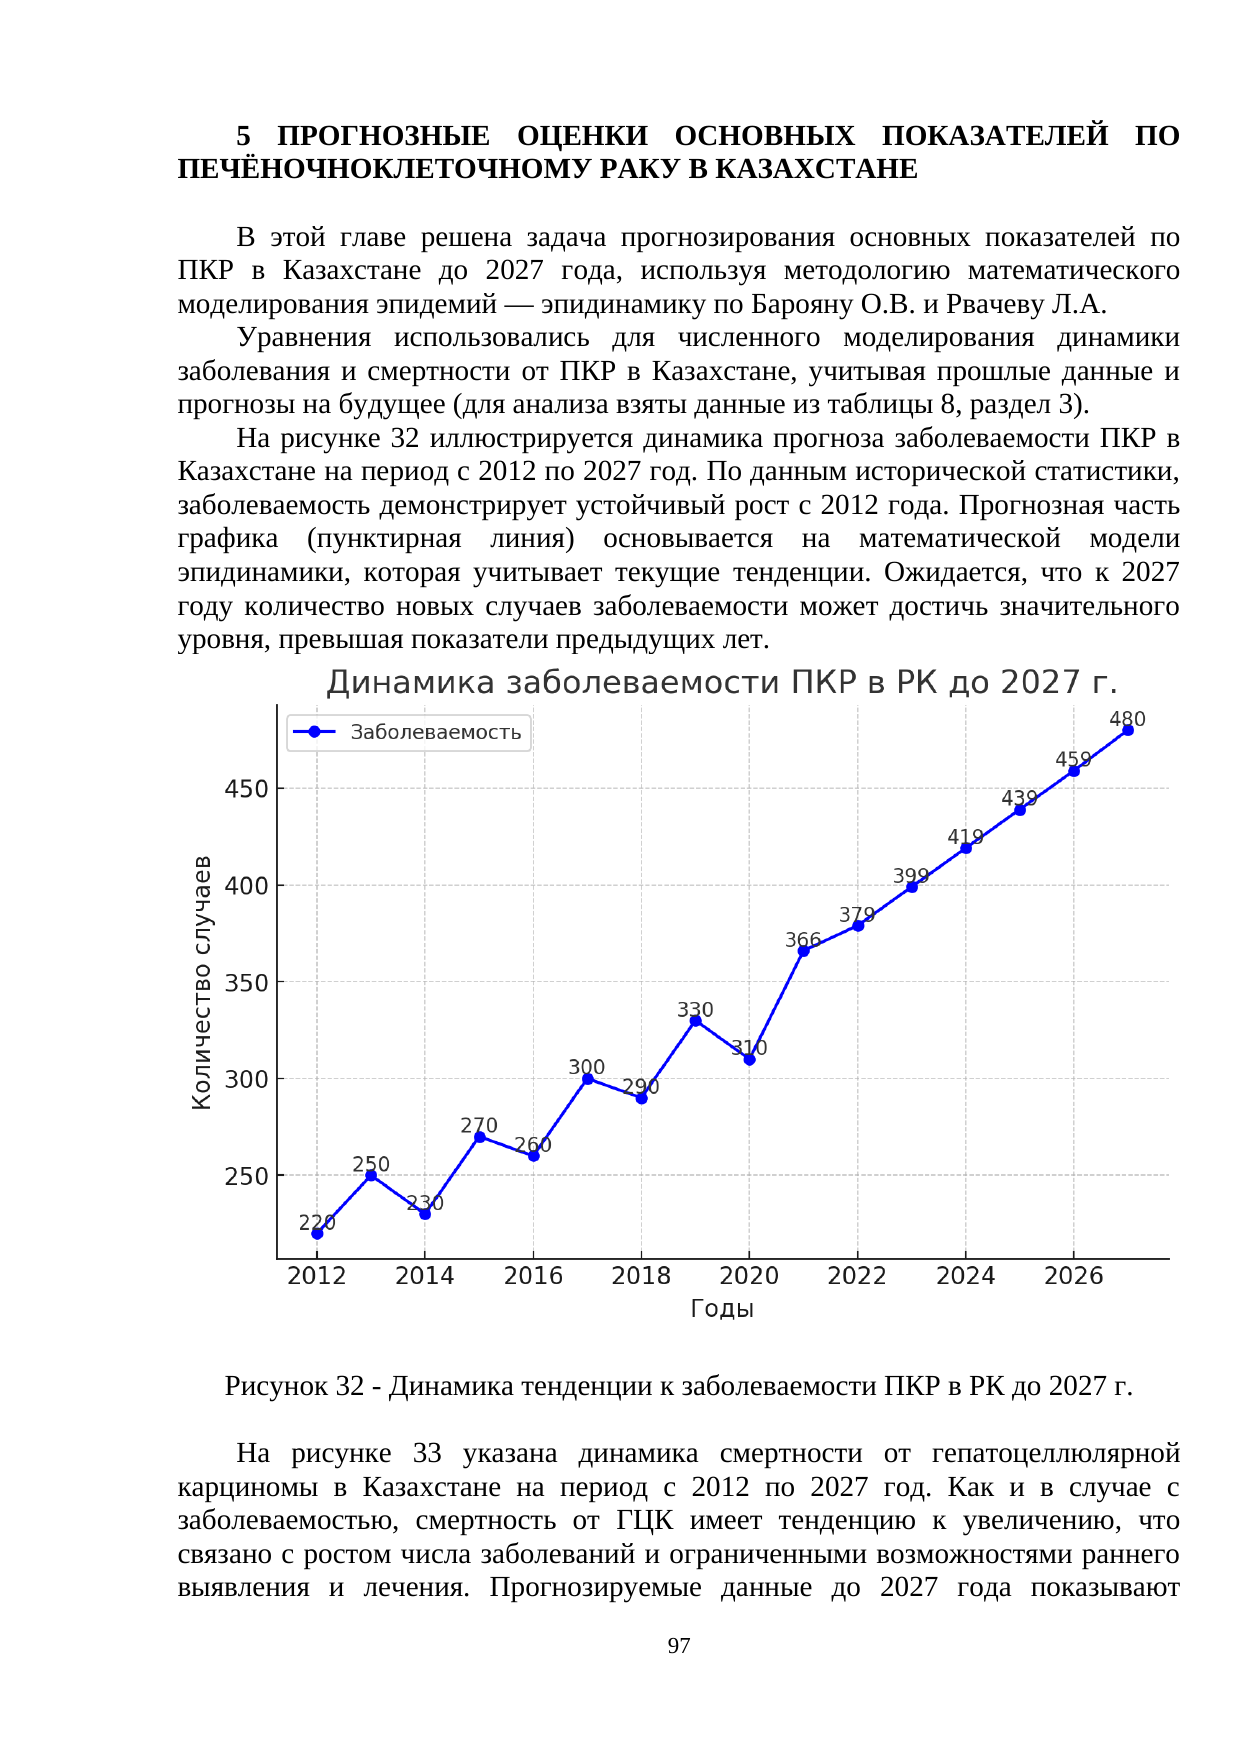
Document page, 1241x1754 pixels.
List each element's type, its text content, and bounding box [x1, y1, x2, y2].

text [177, 1435, 1181, 1603]
picture [177, 654, 1182, 1335]
text В этой главе решена задача прогнозирования основных показателей по ПКР в Казахстане до 2027 года, используя методологию математического моделирования эпидемий — эпидинамику по Барояну О.В. и Рвачеву Л.А. [177, 219, 1181, 319]
text На рисунке 32 иллюстрируется динамика прогноза заболеваемости ПКР в Казахстане на период с 2012 по 2027 год. По данным исторической статистики, заболеваемость демонстрирует устойчивый рост с 2012 года. Прогнозная часть графика (пунктирная линия) основывается на математической модели эпидинамики, которая учитывает текущие тенденции. Ожидается, что к 2027 году количество новых случаев заболеваемости может достичь значительного уровня, превышая показатели предыдущих лет. [177, 420, 1181, 654]
text Рисунок 32 - Динамика тенденции к заболеваемости ПКР в РК до 2027 г. [177, 1368, 1181, 1402]
text Уравнения использовались для численного моделирования динамики заболевания и смертности от ПКР в Казахстане, учитывая прошлые данные и прогнозы на будущее (для анализа взяты данные из таблицы 8, раздел 3). [177, 319, 1181, 420]
list 5 ПРОГНОЗНЫЕ ОЦЕНКИ ОСНОВНЫХ ПОКАЗАТЕЛЕЙ ПО ПЕЧЁНОЧНОКЛЕТОЧНОМУ РАКУ В КАЗАХСТАНЕ [177, 118, 1181, 185]
